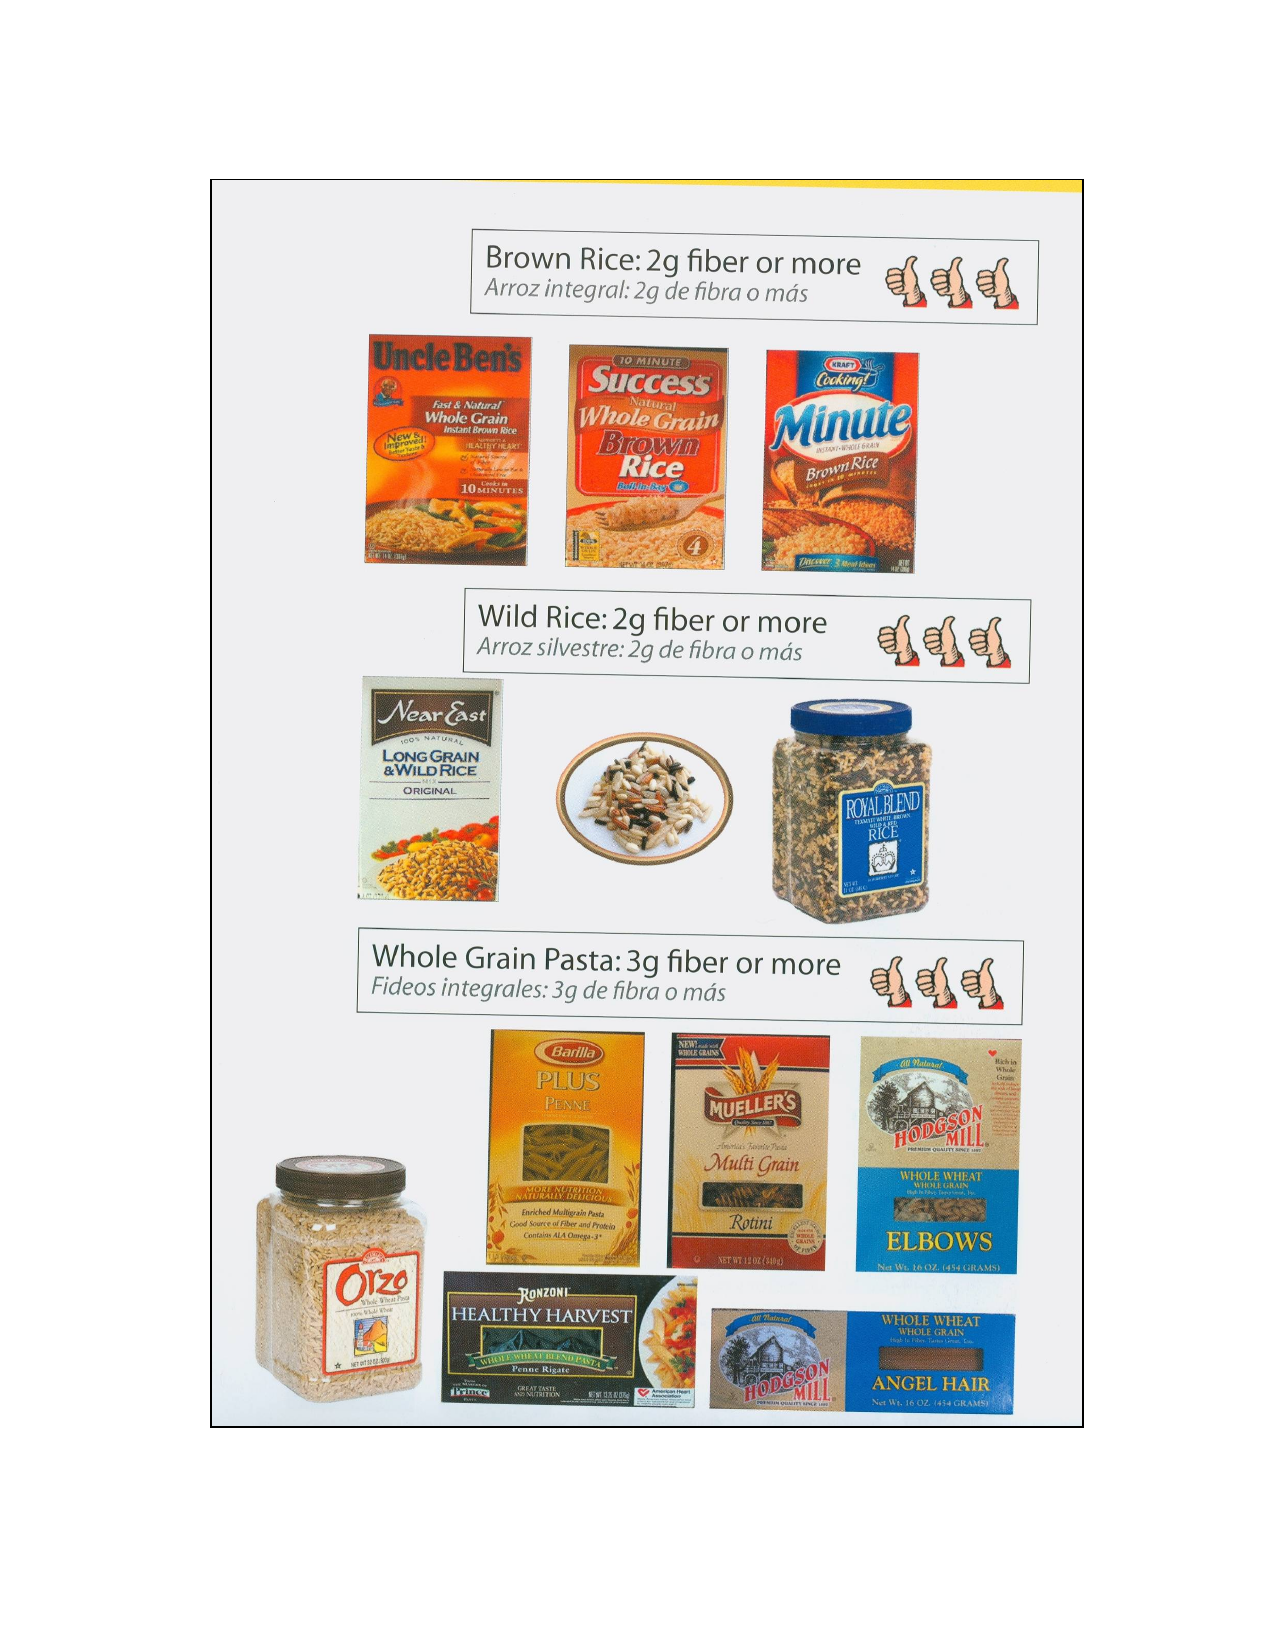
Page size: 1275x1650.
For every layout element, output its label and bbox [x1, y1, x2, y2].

picture [212, 180, 1082, 1426]
